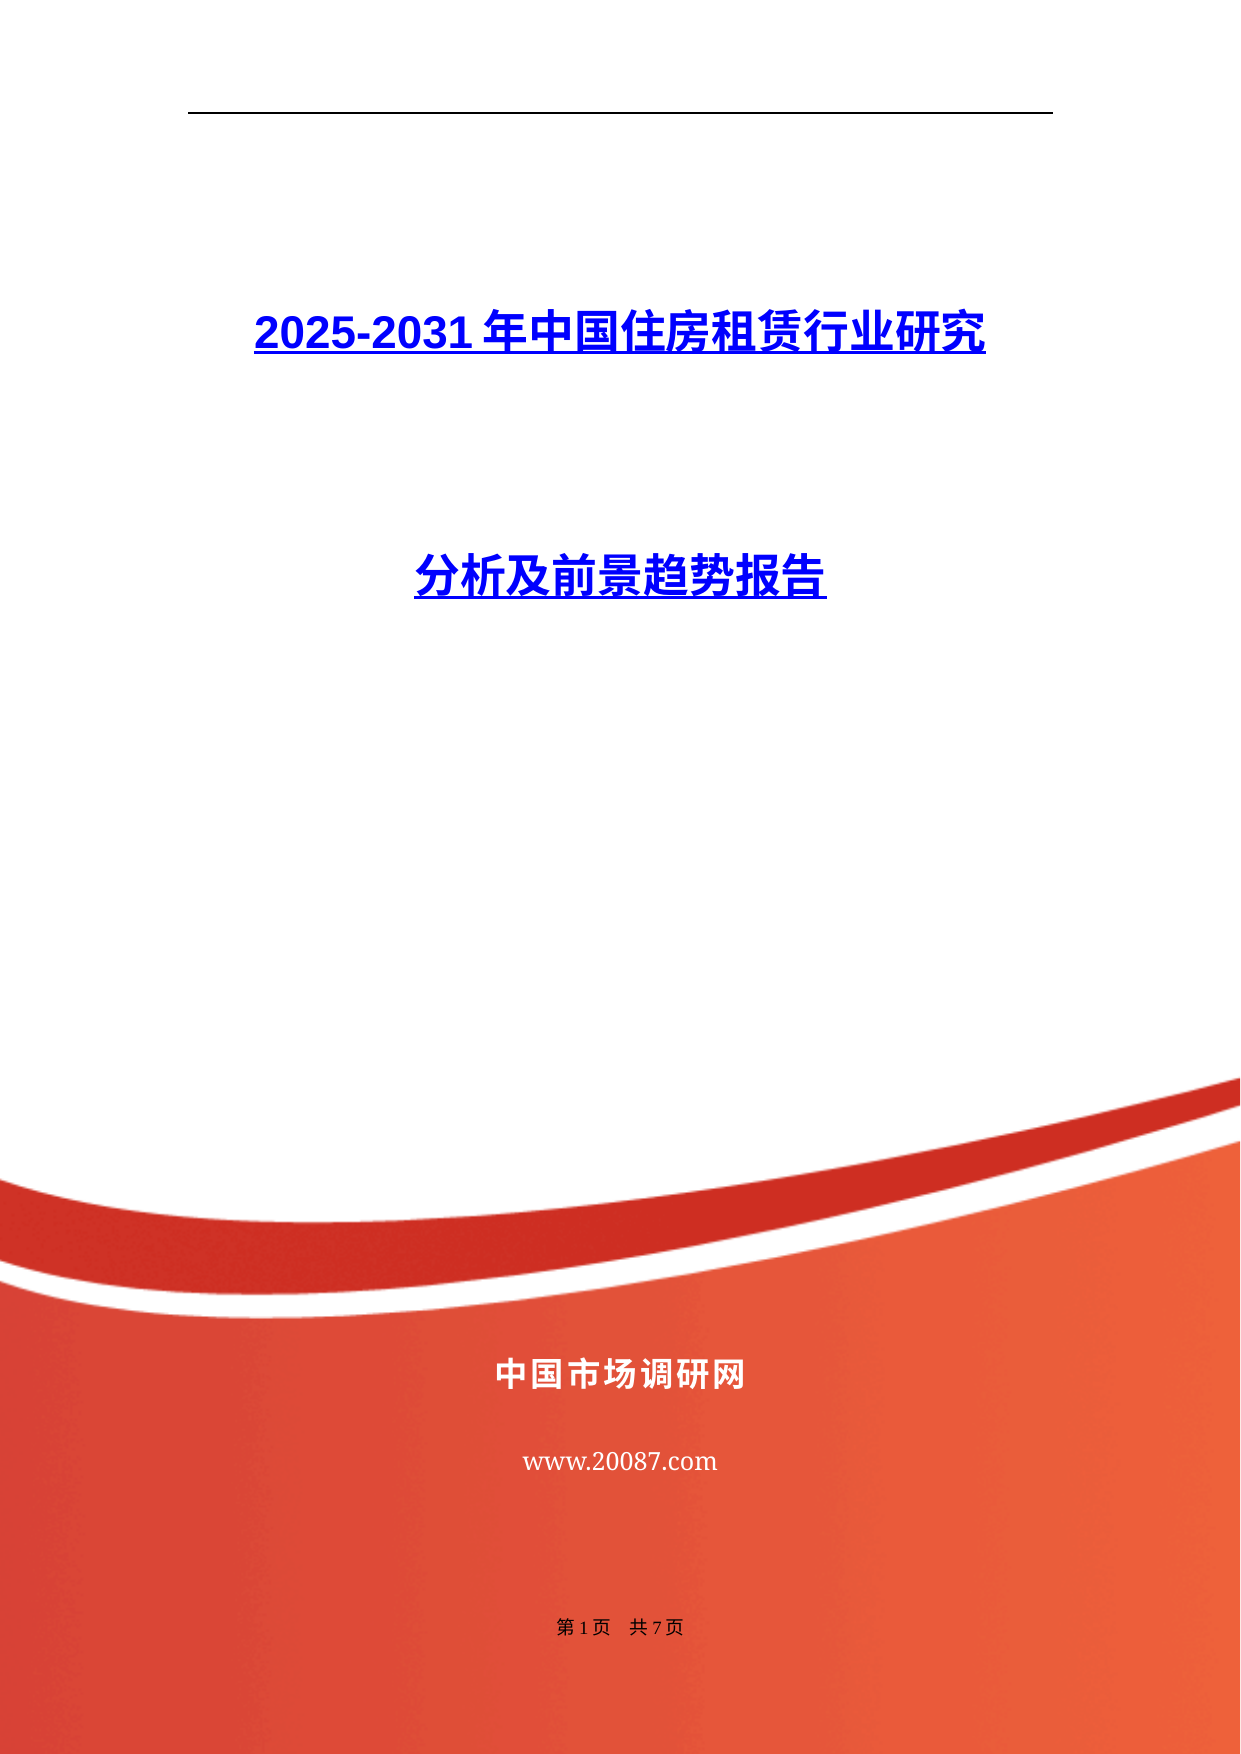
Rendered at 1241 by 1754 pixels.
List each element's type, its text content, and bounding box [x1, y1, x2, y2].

subtitle 中国市场调研网 [187, 1339, 1053, 1404]
text www.20087.com [187, 1428, 1053, 1493]
picture [0, 1006, 1241, 1754]
table_header 2025-2031年中国住房租赁行业研究分析及前景趋势报告 [188, 207, 1053, 773]
